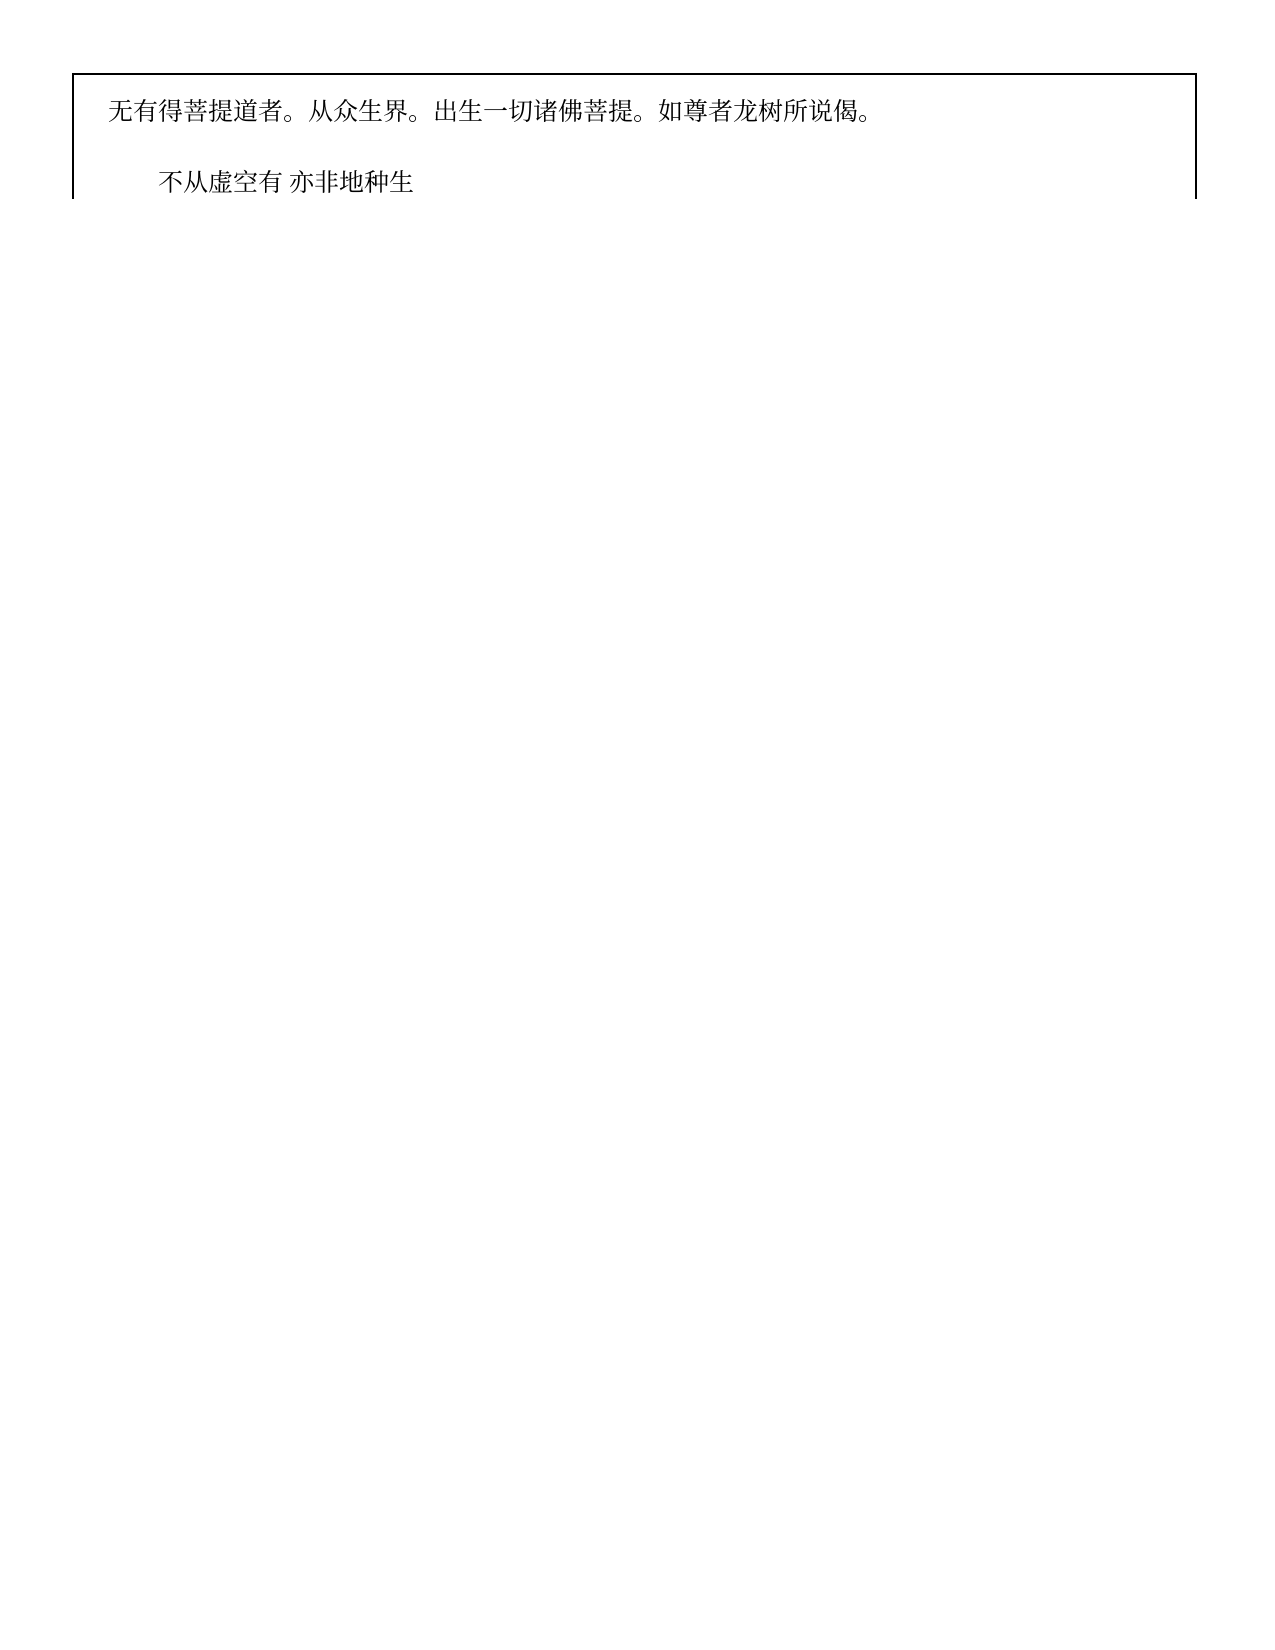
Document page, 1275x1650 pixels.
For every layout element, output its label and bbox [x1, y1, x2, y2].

table_cell [74, 75, 1195, 199]
